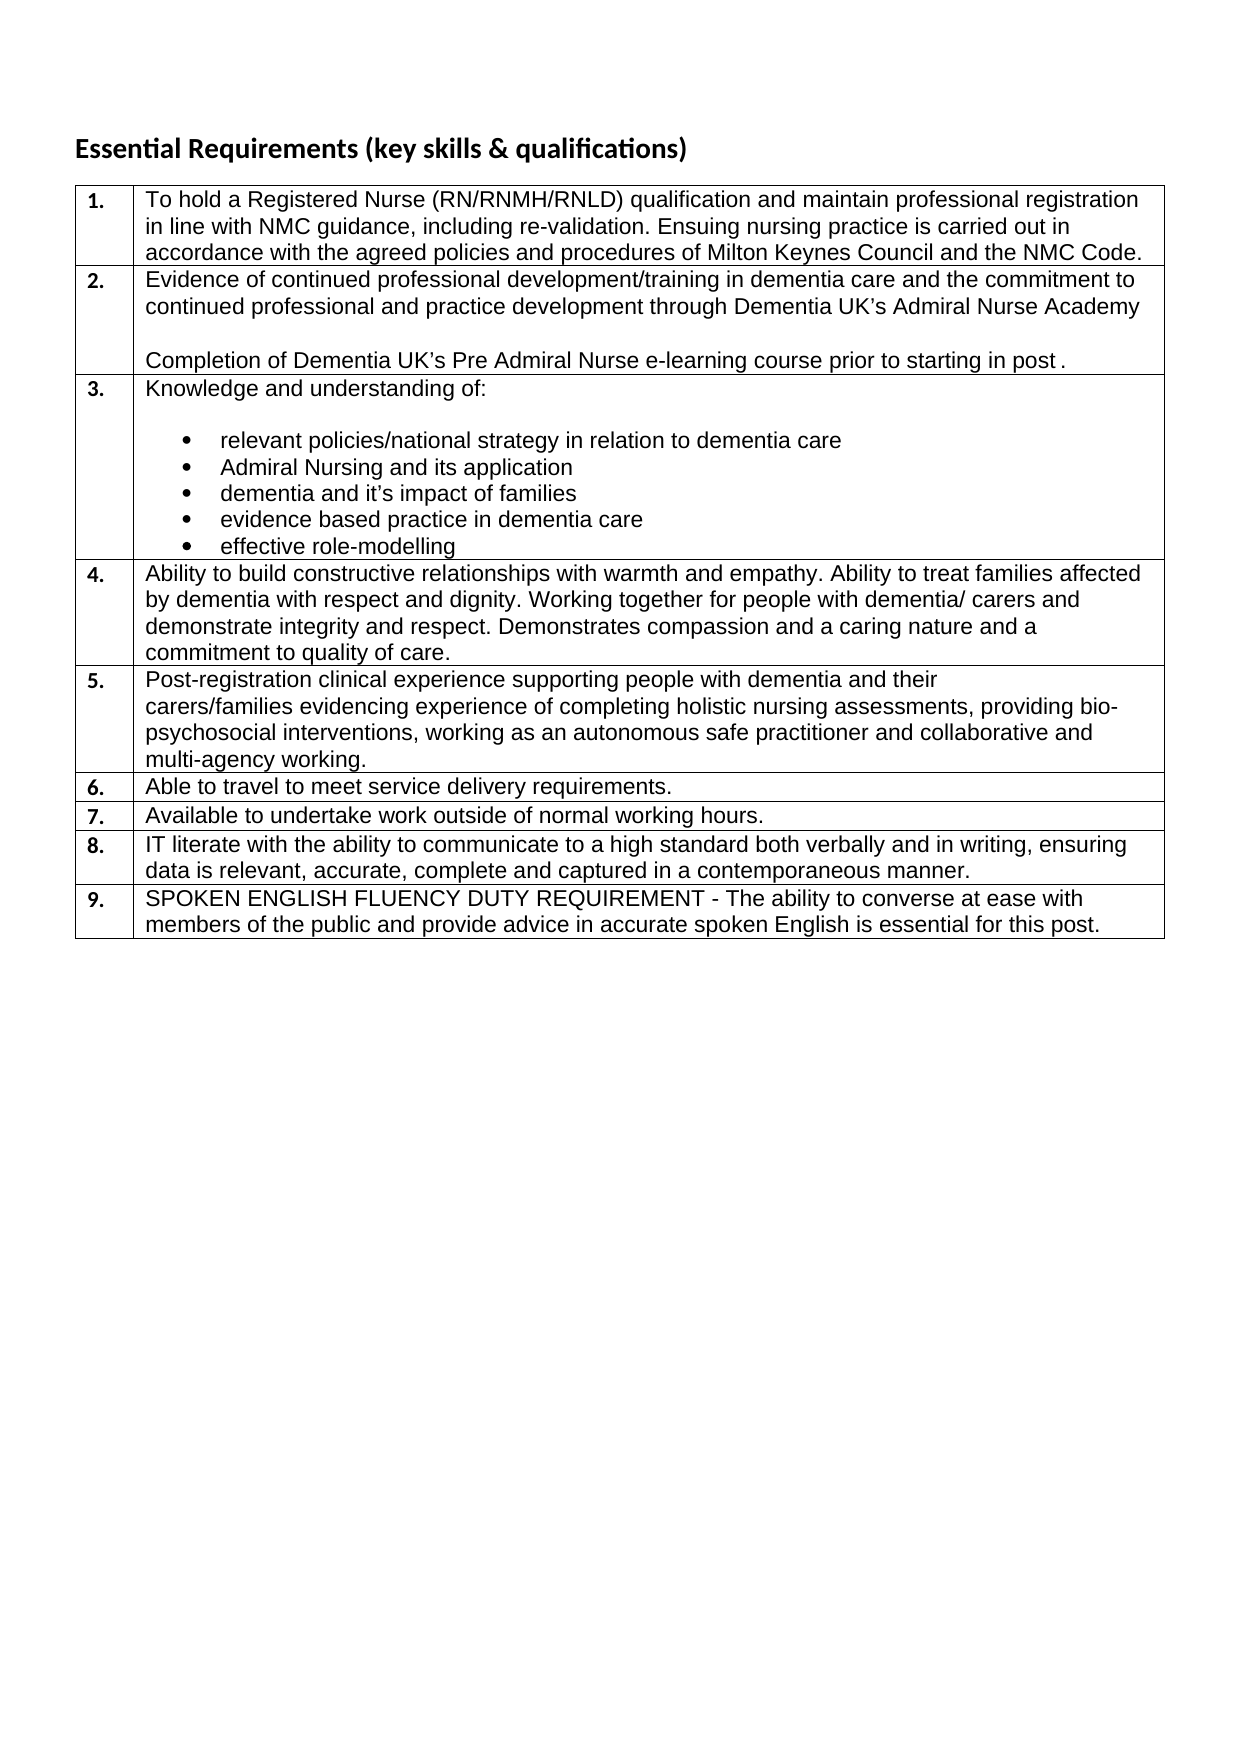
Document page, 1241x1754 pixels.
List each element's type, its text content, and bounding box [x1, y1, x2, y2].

text Essential Requirements (key skills & qualifications) [75, 130, 1165, 166]
table_cell Available to undertake work outside of normal working hours. [134, 802, 1164, 830]
table_cell Evidence of continued professional development/training in dementia care and the commitment to continued professional and practice development through Dementia UK’s Admiral Nurse Academy Completion of Dementia UK’s Pre Admiral Nurse e-learning course prior to starting in post . [134, 266, 1164, 373]
table_cell 6. [76, 773, 133, 801]
table_cell 8. [76, 831, 133, 884]
table_header 1. [76, 186, 133, 265]
table_cell IT literate with the ability to communicate to a high standard both verbally and in writing, ensuring data is relevant, accurate, complete and captured in a contemporaneous manner. [134, 831, 1164, 884]
table_cell Post-registration clinical experience supporting people with dementia and their carers/families evidencing experience of completing holistic nursing assessments, providing bio-psychosocial interventions, working as an autonomous safe practitioner and collaborative and multi-agency working. [134, 666, 1164, 772]
table_cell Ability to build constructive relationships with warmth and empathy. Ability to treat families affected by dementia with respect and dignity. Working together for people with dementia/ carers and demonstrate integrity and respect. Demonstrates compassion and a caring nature and a commitment to quality of care. [134, 560, 1164, 665]
table_cell 9. [76, 885, 133, 937]
table_cell 3. [76, 375, 133, 559]
table_cell Able to travel to meet service delivery requirements. [134, 773, 1164, 801]
table_cell 7. [76, 802, 133, 830]
table_cell Knowledge and understanding of: relevant policies/national strategy in relation to dementia care Admiral Nursing and its application dementia and it’s impact of families evidence based practice in dementia care effective role-modelling [134, 375, 1164, 559]
table_cell 5. [76, 666, 133, 772]
table_cell 2. [76, 266, 133, 373]
table_header To hold a Registered Nurse (RN/RNMH/RNLD) qualification and maintain professional registration in line with NMC guidance, including re-validation. Ensuing nursing practice is carried out in accordance with the agreed policies and procedures of Milton Keynes Council and the NMC Code. [134, 186, 1164, 265]
table_cell 4. [76, 560, 133, 665]
table_cell SPOKEN ENGLISH FLUENCY DUTY REQUIREMENT - The ability to converse at ease with members of the public and provide advice in accurate spoken English is essential for this post. [134, 885, 1164, 937]
